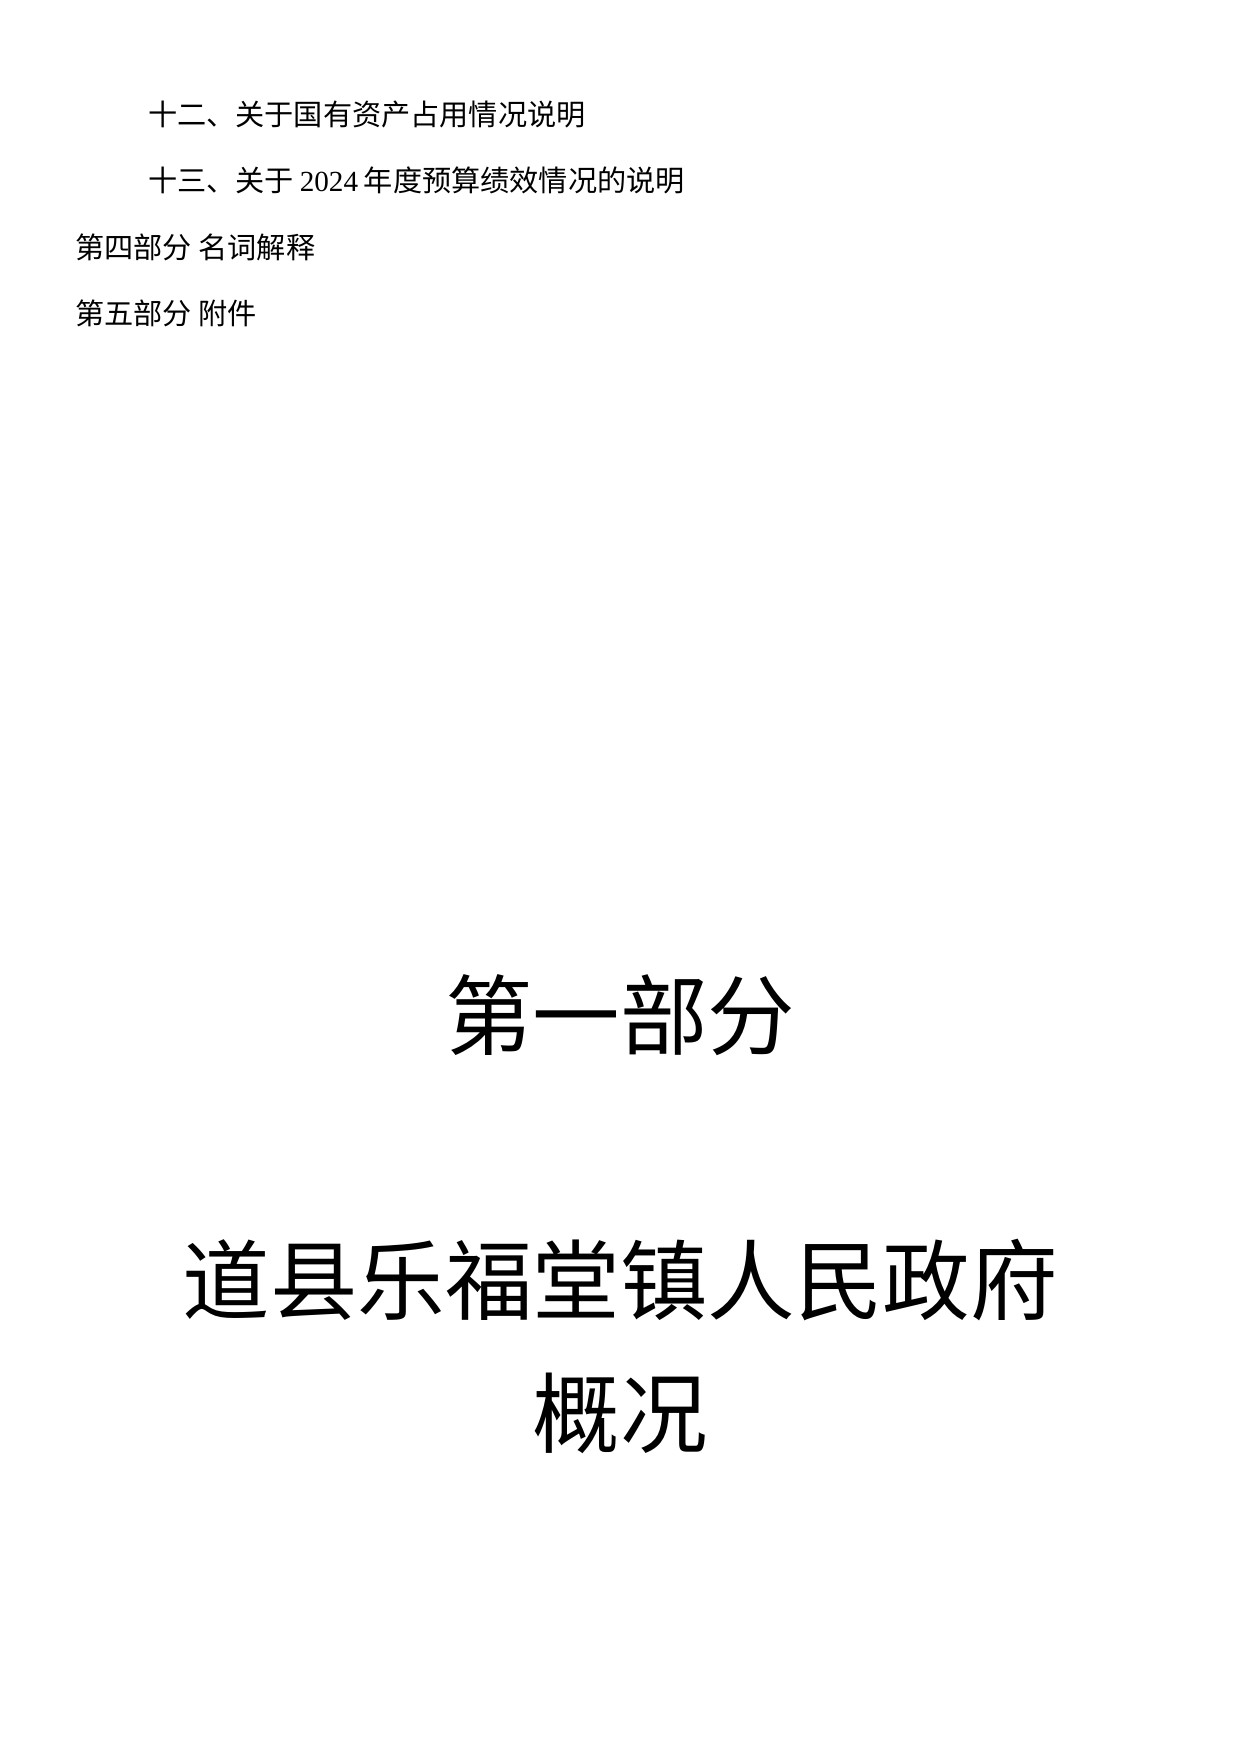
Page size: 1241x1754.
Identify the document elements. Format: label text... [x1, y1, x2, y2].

text 第五部分 附件 [75, 279, 1165, 345]
text 第四部分 名词解释 [75, 212, 1165, 279]
text 十三、关于2024年度预算绩效情况的说明 [75, 146, 1165, 212]
text 第一部分 [75, 943, 1165, 1076]
text 概况 [75, 1342, 1165, 1475]
text 道县乐福堂镇人民政府 [75, 1209, 1165, 1342]
text 十二、关于国有资产占用情况说明 [75, 79, 1165, 146]
